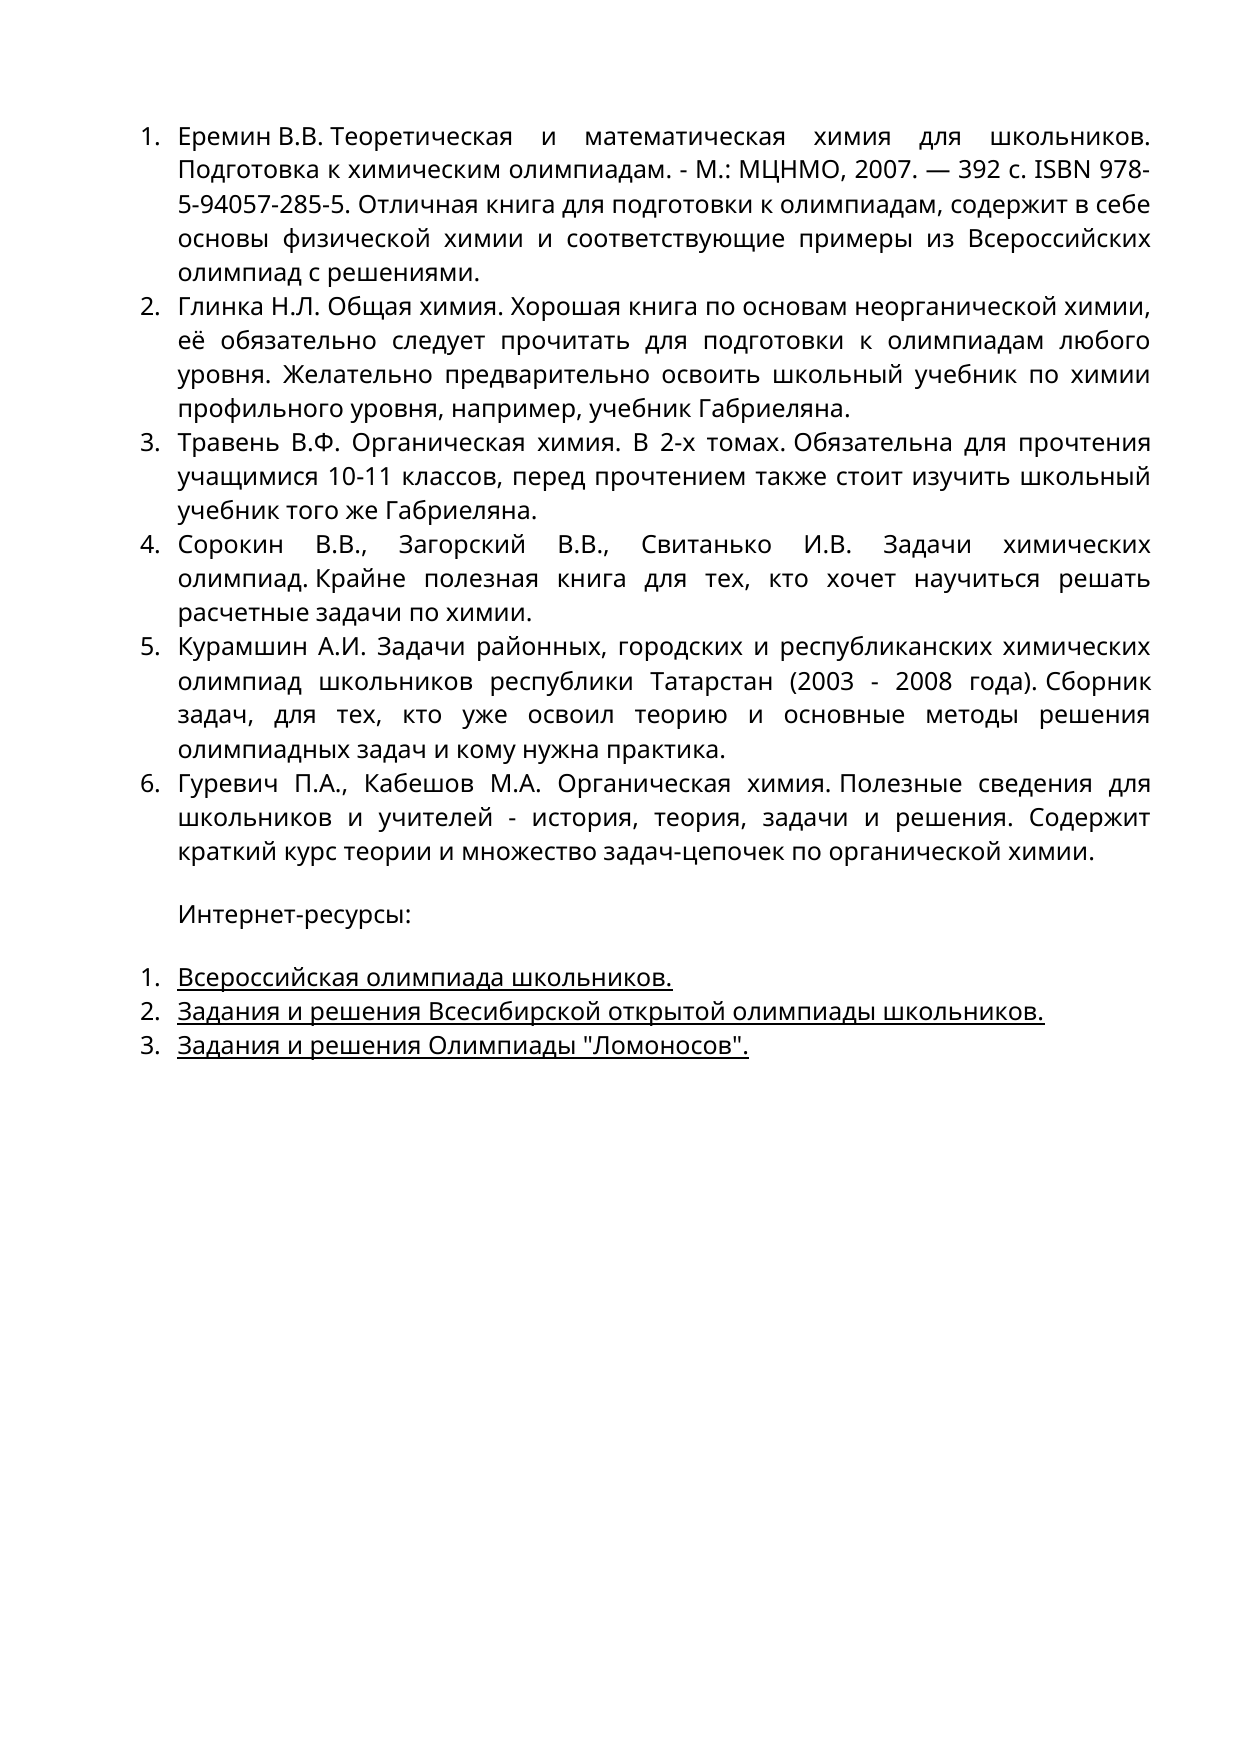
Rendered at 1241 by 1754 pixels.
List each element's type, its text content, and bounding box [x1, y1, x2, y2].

list Глинка Н.Л. Общая химия. Хорошая книга по основам неорганической химии, её обязательно следует прочитать для подготовки к олимпиадам любого уровня. Желательно предварительно освоить школьный учебник по химии профильного уровня, например, учебник Габриеляна. [140, 288, 1152, 425]
text Интернет-ресурсы: [177, 897, 1152, 931]
list Еремин В.В. Теоретическая и математическая химия для школьников. Подготовка к химическим олимпиадам. - М.: МЦНМО, 2007. — 392 с. ISBN 978-5-94057-285-5. Отличная книга для подготовки к олимпиадам, содержит в себе основы физической химии и соответствующие примеры из Всероссийских олимпиад с решениями. [140, 118, 1152, 288]
list Курамшин А.И. Задачи районных, городских и республиканских химических олимпиад школьников республики Татарстан (2003 - 2008 года). Сборник задач, для тех, кто уже освоил теорию и основные методы решения олимпиадных задач и кому нужна практика. [140, 629, 1152, 765]
list Травень В.Ф. Органическая химия. В 2-х томах. Обязательна для прочтения учащимися 10-11 классов, перед прочтением также стоит изучить школьный учебник того же Габриеляна. [140, 425, 1152, 527]
list Задания и решения Всесибирской открытой олимпиады школьников. [140, 994, 1152, 1028]
list Сорокин В.В., Загорский В.В., Свитанько И.В. Задачи химических олимпиад. Крайне полезная книга для тех, кто хочет научиться решать расчетные задачи по химии. [140, 527, 1152, 629]
list Всероссийская олимпиада школьников. [140, 960, 1152, 994]
list Задания и решения Олимпиады "Ломоносов". [140, 1028, 1152, 1062]
list Гуревич П.А., Кабешов М.А. Органическая химия. Полезные сведения для школьников и учителей - история, теория, задачи и решения. Содержит краткий курс теории и множество задач-цепочек по органической химии. [140, 765, 1152, 867]
